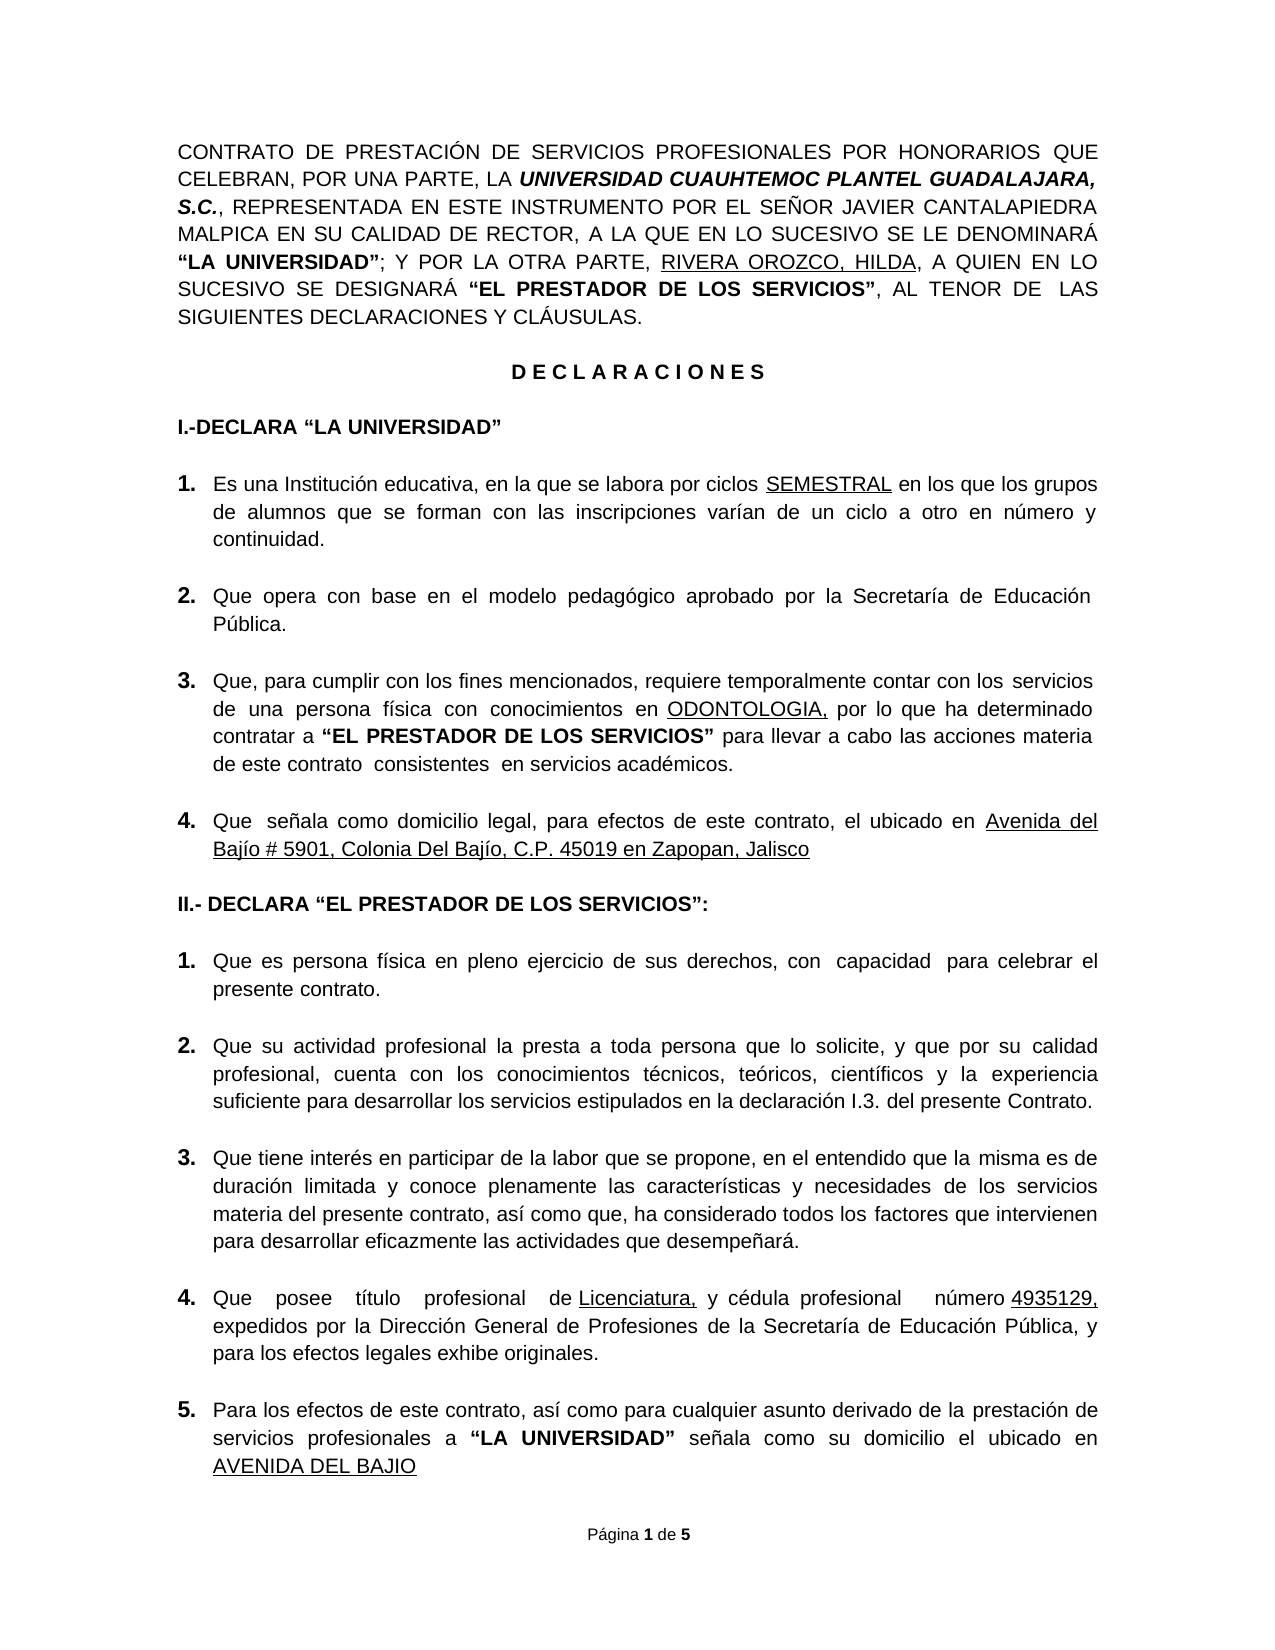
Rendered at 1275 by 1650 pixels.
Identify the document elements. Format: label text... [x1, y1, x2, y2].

list Es una Institución educativa, en la que se labora por ciclos SEMESTRAL en los que los grupos de alumnos que se forman con las inscripciones varían de un ciclo a otro en número y continuidad. [177, 469, 1098, 551]
list Que su actividad profesional la presta a toda persona que lo solicite, y que por su calidad profesional, cuenta con los conocimientos técnicos, teóricos, científicos y la experiencia suficiente para desarrollar los servicios estipulados en la declaración I.3. del presente Contrato. [177, 1032, 1098, 1113]
text I.-DECLARA “LA UNIVERSIDAD” [177, 414, 1110, 438]
list Que señala como domicilio legal, para efectos de este contrato, el ubicado en Avenida del Bajío # 5901, Colonia Del Bajío, C.P. 45019 en Zapopan, Jalisco [177, 807, 1098, 861]
list Que posee título profesional de Licenciatura, y cédula profesional número 4935129, expedidos por la Dirección General de Profesiones de la Secretaría de Educación Pública, y para los efectos legales exhibe originales. [177, 1284, 1098, 1365]
subtitle II.- DECLARA “EL PRESTADOR DE LOS SERVICIOS”: [177, 892, 1110, 916]
list Que es persona física en pleno ejercicio de sus derechos, con capacidad para celebrar el presente contrato. [177, 947, 1098, 1001]
text CONTRATO DE PRESTACIÓN DE SERVICIOS PROFESIONALES POR HONORARIOS QUE CELEBRAN, POR UNA PARTE, LA UNIVERSIDAD CUAUHTEMOC PLANTEL GUADALAJARA, S.C., REPRESENTADA EN ESTE INSTRUMENTO POR EL SEÑOR JAVIER CANTALAPIEDRA MALPICA EN SU CALIDAD DE RECTOR, A LA QUE EN LO SUCESIVO SE LE DENOMINARÁ “LA UNIVERSIDAD”; Y POR LA OTRA PARTE, RIVERA OROZCO, HILDA, A QUIEN EN LO SUCESIVO SE DESIGNARÁ “EL PRESTADOR DE LOS SERVICIOS”, AL TENOR DE LAS SIGUIENTES DECLARACIONES Y CLÁUSULAS. [177, 139, 1098, 328]
list Que tiene interés en participar de la labor que se propone, en el entendido que la misma es de duración limitada y conoce plenamente las características y necesidades de los servicios materia del presente contrato, así como que, ha considerado todos los factores que intervienen para desarrollar eficazmente las actividades que desempeñará. [177, 1144, 1098, 1253]
subtitle D E C L A R A C I O N E S [177, 359, 1098, 383]
list Que opera con base en el modelo pedagógico aprobado por la Secretaría de Educación Pública. [177, 582, 1092, 636]
list Que, para cumplir con los fines mencionados, requiere temporalmente contar con los servicios de una persona física con conocimientos en ODONTOLOGIA, por lo que ha determinado contratar a “EL PRESTADOR DE LOS SERVICIOS” para llevar a cabo las acciones materia de este contrato consistentes en servicios académicos. [177, 667, 1093, 776]
list Para los efectos de este contrato, así como para cualquier asunto derivado de la prestación de servicios profesionales a “LA UNIVERSIDAD” señala como su domicilio el ubicado en AVENIDA DEL BAJIO [177, 1396, 1098, 1478]
